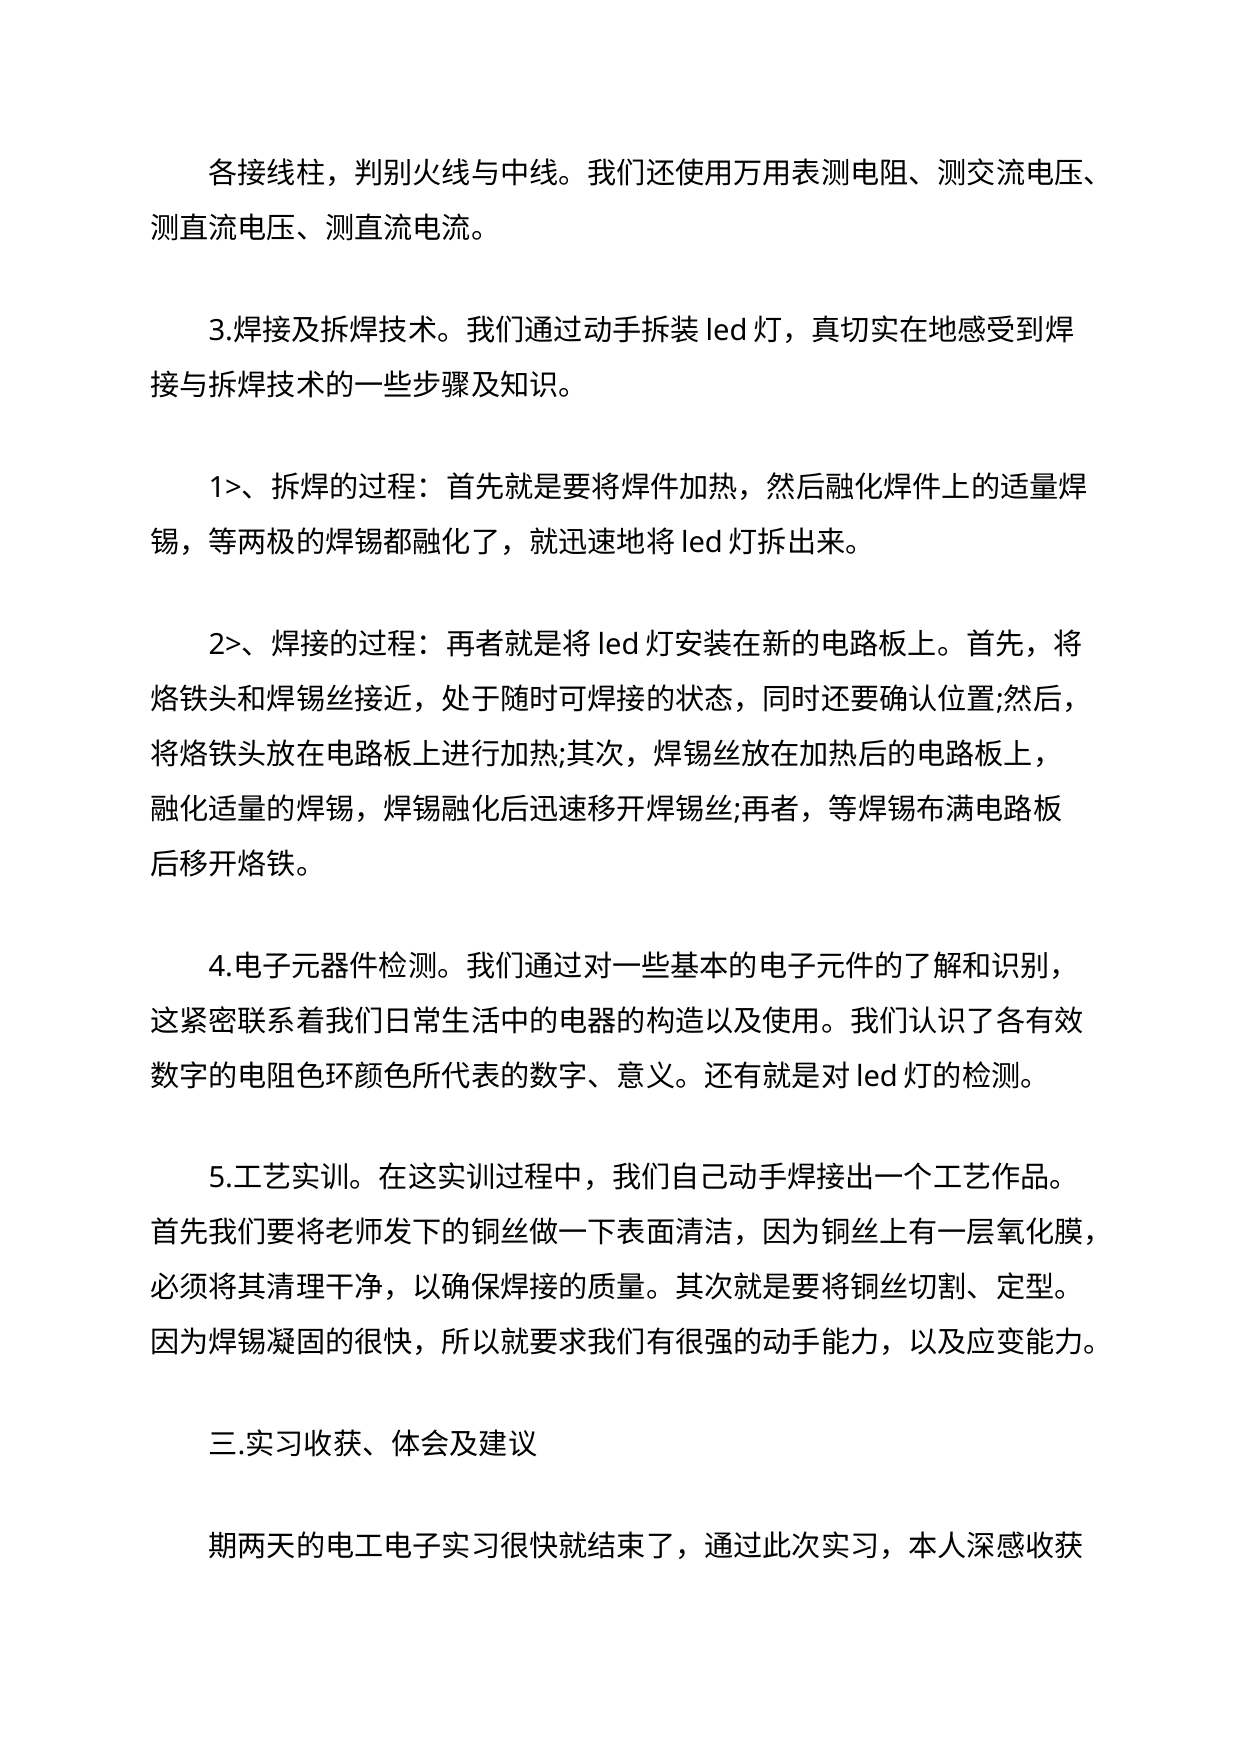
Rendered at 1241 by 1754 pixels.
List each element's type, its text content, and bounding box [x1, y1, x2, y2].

text 2>、焊接的过程：再者就是将led灯安装在新的电路板上。首先，将烙铁头和焊锡丝接近，处于随时可焊接的状态，同时还要确认位置;然后，将烙铁头放在电路板上进行加热;其次，焊锡丝放在加热后的电路板上，融化适量的焊锡，焊锡融化后迅速移开焊锡丝;再者，等焊锡布满电路板后移开烙铁。 [150, 620, 1090, 883]
text 3.焊接及拆焊技术。我们通过动手拆装led灯，真切实在地感受到焊接与拆焊技术的一些步骤及知识。 [150, 307, 1090, 404]
text 5.工艺实训。在这实训过程中，我们自己动手焊接出一个工艺作品。首先我们要将老师发下的铜丝做一下表面清洁，因为铜丝上有一层氧化膜，必须将其清理干净，以确保焊接的质量。其次就是要将铜丝切割、定型。因为焊锡凝固的很快，所以就要求我们有很强的动手能力，以及应变能力。 [150, 1154, 1090, 1361]
text 三.实习收获、体会及建议 [150, 1421, 1090, 1463]
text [150, 1523, 1090, 1565]
text 各接线柱，判别火线与中线。我们还使用万用表测电阻、测交流电压、测直流电压、测直流电流。 [150, 150, 1090, 247]
text 1>、拆焊的过程：首先就是要将焊件加热，然后融化焊件上的适量焊锡，等两极的焊锡都融化了，就迅速地将led灯拆出来。 [150, 463, 1090, 561]
text 4.电子元器件检测。我们通过对一些基本的电子元件的了解和识别，这紧密联系着我们日常生活中的电器的构造以及使用。我们认识了各有效数字的电阻色环颜色所代表的数字、意义。还有就是对led灯的检测。 [150, 942, 1090, 1094]
